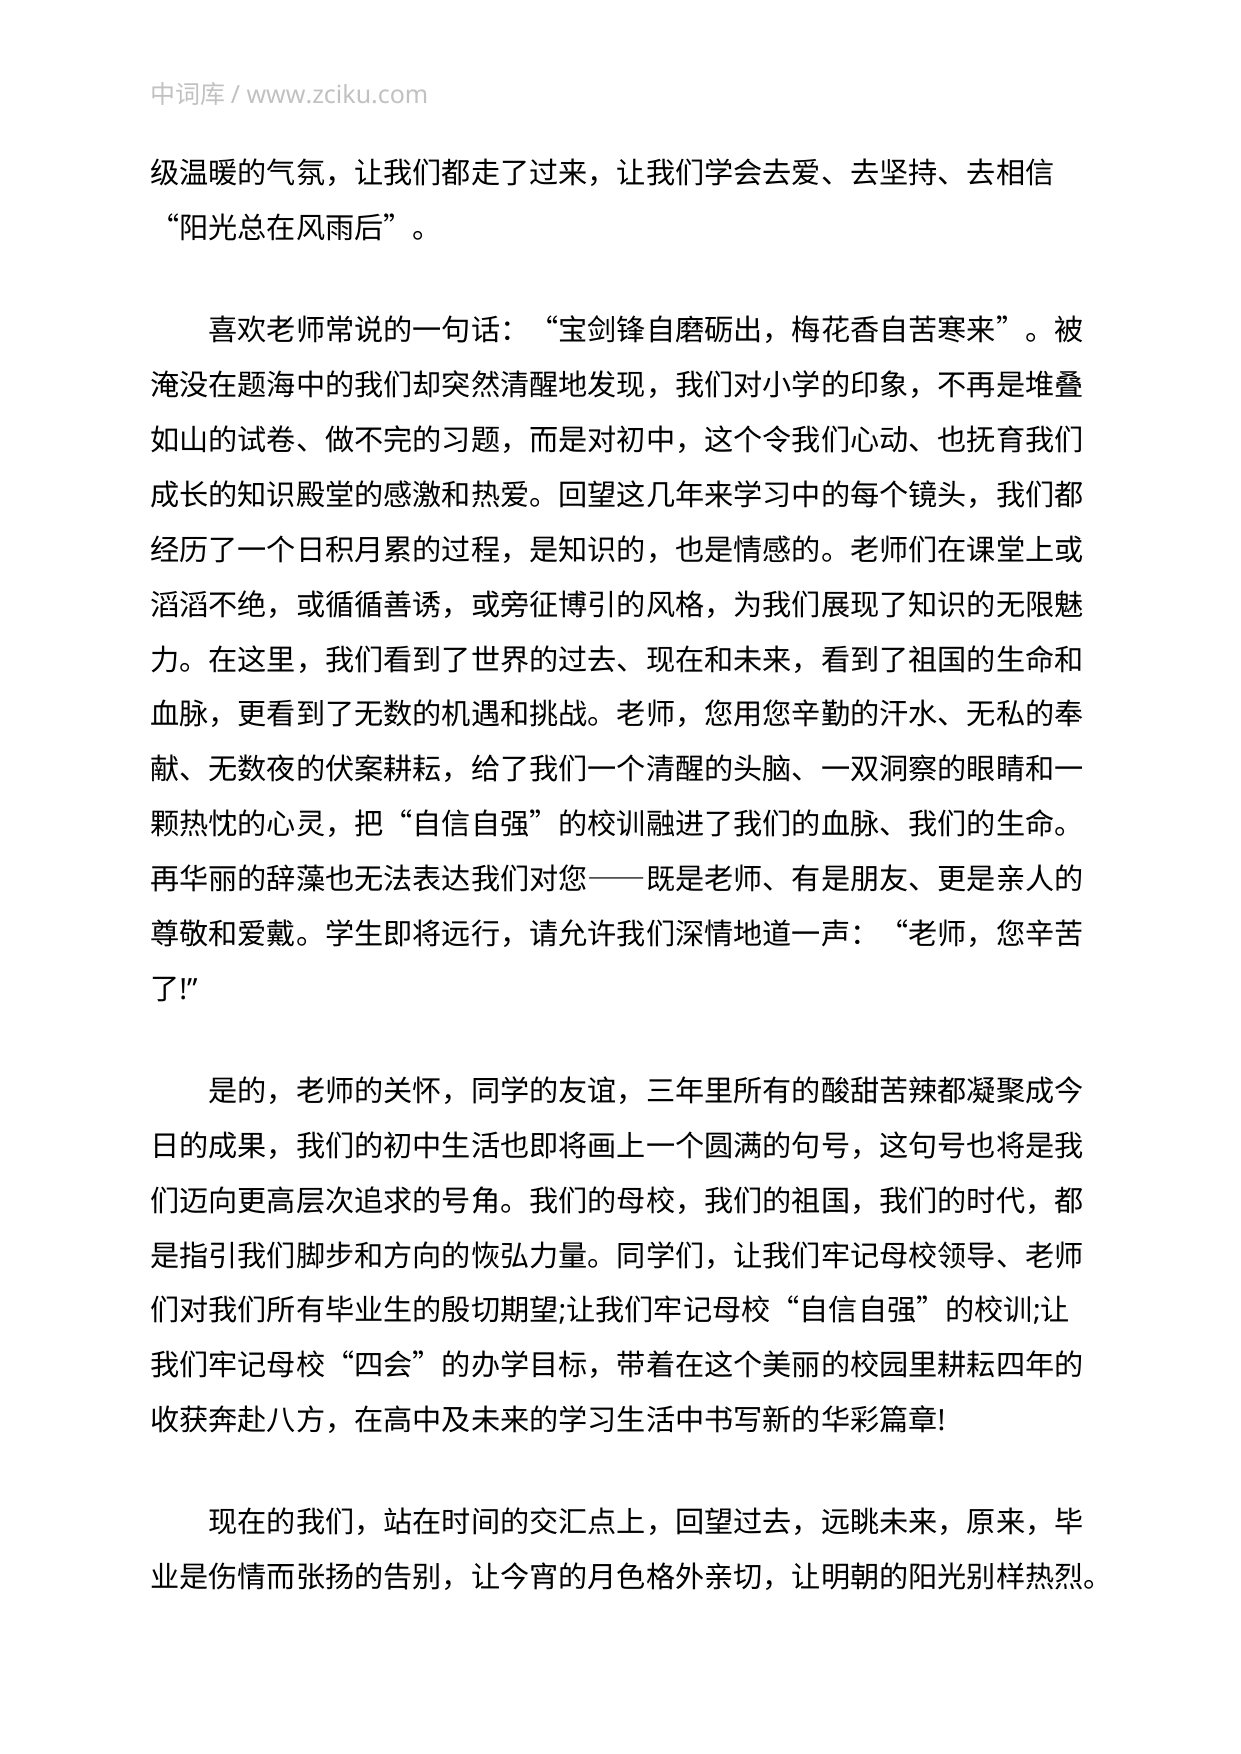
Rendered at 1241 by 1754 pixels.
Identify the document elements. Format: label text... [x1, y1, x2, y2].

text 喜欢老师常说的一句话：“宝剑锋自磨砺出，梅花香自苦寒来”。被淹没在题海中的我们却突然清醒地发现，我们对小学的印象，不再是堆叠如山的试卷、做不完的习题，而是对初中，这个令我们心动、也抚育我们成长的知识殿堂的感激和热爱。回望这几年来学习中的每个镜头，我们都经历了一个日积月累的过程，是知识的，也是情感的。老师们在课堂上或滔滔不绝，或循循善诱，或旁征博引的风格，为我们展现了知识的无限魅力。在这里，我们看到了世界的过去、现在和未来，看到了祖国的生命和血脉，更看到了无数的机遇和挑战。老师，您用您辛勤的汗水、无私的奉献、无数夜的伏案耕耘，给了我们一个清醒的头脑、一双洞察的眼睛和一颗热忱的心灵，把“自信自强”的校训融进了我们的血脉、我们的生命。再华丽的辞藻也无法表达我们对您——既是老师、有是朋友、更是亲人的尊敬和爱戴。学生即将远行，请允许我们深情地道一声：“老师，您辛苦了!” [150, 307, 1090, 1008]
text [150, 150, 1090, 247]
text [150, 1499, 1090, 1596]
text 是的，老师的关怀，同学的友谊，三年里所有的酸甜苦辣都凝聚成今日的成果，我们的初中生活也即将画上一个圆满的句号，这句号也将是我们迈向更高层次追求的号角。我们的母校，我们的祖国，我们的时代，都是指引我们脚步和方向的恢弘力量。同学们，让我们牢记母校领导、老师们对我们所有毕业生的殷切期望;让我们牢记母校“自信自强”的校训;让我们牢记母校“四会”的办学目标，带着在这个美丽的校园里耕耘四年的收获奔赴八方，在高中及未来的学习生活中书写新的华彩篇章! [150, 1067, 1090, 1439]
